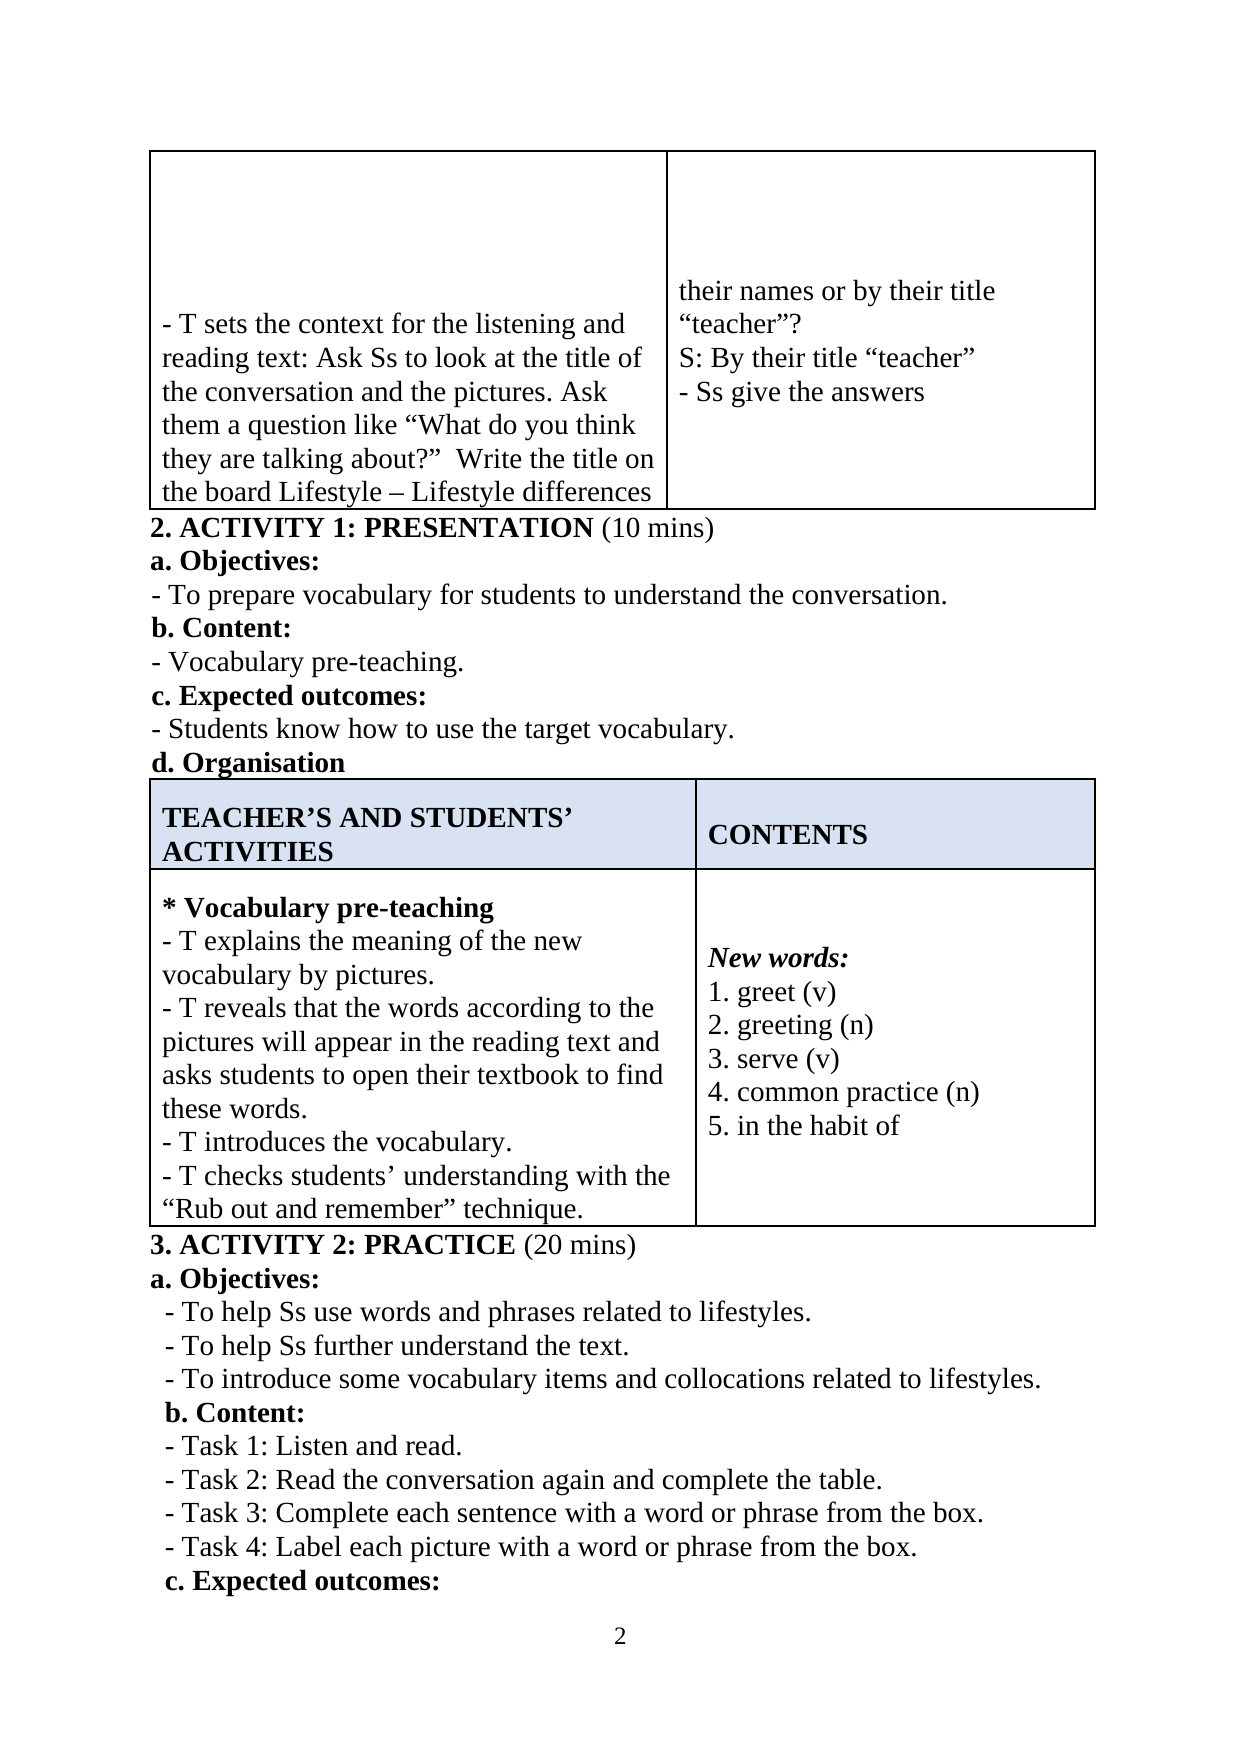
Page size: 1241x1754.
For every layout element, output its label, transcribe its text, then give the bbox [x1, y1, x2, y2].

table_header TEACHER’S AND STUDENTS’ ACTIVITIES [151, 780, 695, 868]
text a. Objectives: [150, 1261, 1090, 1294]
table_cell New words: 1. greet (v) 2. greeting (n) 3. serve (v) 4. common practice (n) 5. in the habit of [697, 870, 1094, 1225]
text 2. ACTIVITY 1: PRESENTATION (10 mins) [150, 510, 1090, 543]
text c. Expected outcomes: [164, 1563, 1090, 1596]
table_cell * Vocabulary pre-teaching - T explains the meaning of the new vocabulary by pictures. - T reveals that the words according to the pictures will appear in the reading text and asks students to open their textbook to find these words. - T introduces the vocabulary. - T checks students’ understanding with the “Rub out and remember” technique. [151, 870, 695, 1225]
text - To prepare vocabulary for students to understand the conversation. [151, 577, 1090, 611]
text - Task 3: Complete each sentence with a word or phrase from the box. [164, 1496, 1090, 1529]
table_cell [151, 152, 666, 508]
text d. Organisation [151, 745, 1090, 778]
text b. Content: [151, 611, 1090, 644]
text c. Expected outcomes: [151, 678, 1090, 711]
text - To help Ss use words and phrases related to lifestyles. [164, 1294, 1090, 1328]
text 3. ACTIVITY 2: PRACTICE (20 mins) [150, 1227, 1090, 1261]
text - Task 4: Label each picture with a word or phrase from the box. [164, 1529, 1090, 1563]
text b. Content: [164, 1395, 1090, 1428]
text - Vocabulary pre-teaching. [151, 644, 1090, 678]
text - Students know how to use the target vocabulary. [151, 711, 1090, 745]
text - Task 1: Listen and read. [164, 1428, 1090, 1462]
text - To help Ss further understand the text. [164, 1328, 1090, 1361]
table_header CONTENTS [697, 780, 1094, 868]
text a. Objectives: [150, 543, 1090, 577]
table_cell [668, 152, 1094, 508]
text - To introduce some vocabulary items and collocations related to lifestyles. [164, 1361, 1090, 1395]
text - Task 2: Read the conversation again and complete the table. [164, 1462, 1090, 1496]
